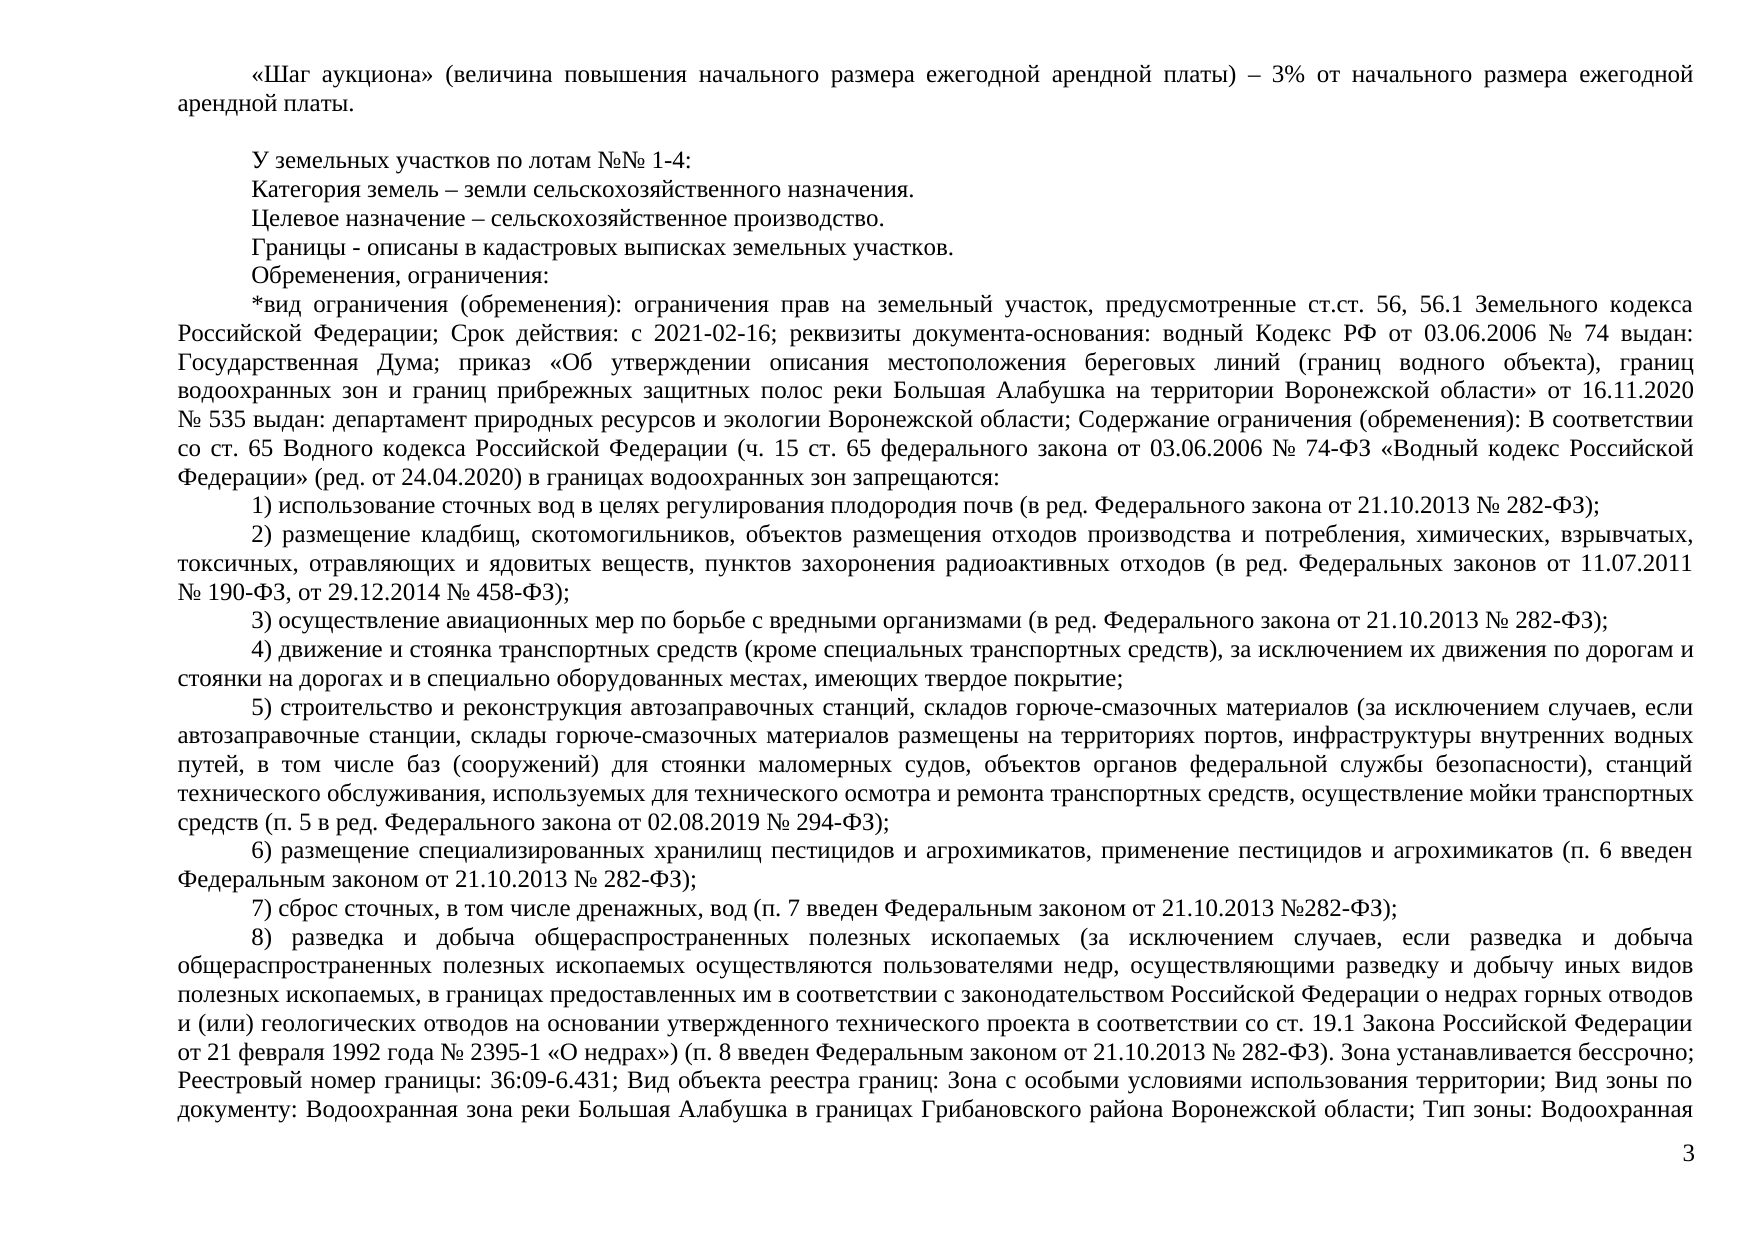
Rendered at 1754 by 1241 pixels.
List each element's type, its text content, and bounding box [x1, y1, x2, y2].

text 4) движение и стоянка транспортных средств (кроме специальных транспортных средств), за исключением их движения по дорогам и стоянки на дорогах и в специально оборудованных местах, имеющих твердое покрытие; [177, 634, 1695, 692]
text *вид ограничения (обременения): ограничения прав на земельный участок, предусмотренные ст.ст. 56, 56.1 Земельного кодекса Российской Федерации; Срок действия: с 2021-02-16; реквизиты документа-основания: водный Кодекс РФ от 03.06.2006 № 74 выдан: Государственная Дума; приказ «Об утверждении описания местоположения береговых линий (границ водного объекта), границ водоохранных зон и границ прибрежных защитных полос реки Большая Алабушка на территории Воронежской области» от 16.11.2020 № 535 выдан: департамент природных ресурсов и экологии Воронежской области; Содержание ограничения (обременения): В соответствии со ст. 65 Водного кодекса Российской Федерации (ч. 15 ст. 65 федерального закона от 03.06.2006 № 74-ФЗ «Водный кодекс Российской Федерации» (ред. от 24.04.2020) в границах водоохранных зон запрещаются: [177, 289, 1695, 490]
text У земельных участков по лотам №№ 1-4: [177, 145, 1695, 174]
text Целевое назначение – сельскохозяйственное производство. [177, 203, 1695, 232]
text 6) размещение специализированных хранилищ пестицидов и агрохимикатов, применение пестицидов и агрохимикатов (п. 6 введен Федеральным законом от 21.10.2013 № 282-ФЗ); [177, 835, 1695, 893]
text «Шаг аукциона» (величина повышения начального размера ежегодной арендной платы) – 3% от начального размера ежегодной арендной платы. [177, 59, 1695, 117]
text 2) размещение кладбищ, скотомогильников, объектов размещения отходов производства и потребления, химических, взрывчатых, токсичных, отравляющих и ядовитых веществ, пунктов захоронения радиоактивных отходов (в ред. Федеральных законов от 11.07.2011 № 190-ФЗ, от 29.12.2014 № 458-ФЗ); [177, 519, 1695, 605]
text 1) использование сточных вод в целях регулирования плодородия почв (в ред. Федерального закона от 21.10.2013 № 282-ФЗ); [177, 490, 1695, 519]
text Обременения, ограничения: [177, 260, 1695, 289]
text Границы - описаны в кадастровых выписках земельных участков. [177, 232, 1695, 260]
text Категория земель – земли сельскохозяйственного назначения. [177, 174, 1695, 203]
text 5) строительство и реконструкция автозаправочных станций, складов горюче-смазочных материалов (за исключением случаев, если автозаправочные станции, склады горюче-смазочных материалов размещены на территориях портов, инфраструктуры внутренних водных путей, в том числе баз (сооружений) для стоянки маломерных судов, объектов органов федеральной службы безопасности), станций технического обслуживания, используемых для технического осмотра и ремонта транспортных средств, осуществление мойки транспортных средств (п. 5 в ред. Федерального закона от 02.08.2019 № 294-ФЗ); [177, 692, 1695, 835]
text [177, 922, 1695, 1123]
text 7) сброс сточных, в том числе дренажных, вод (п. 7 введен Федеральным законом от 21.10.2013 №282-ФЗ); [177, 893, 1695, 922]
text 3) осуществление авиационных мер по борьбе с вредными организмами (в ред. Федерального закона от 21.10.2013 № 282-ФЗ); [177, 605, 1695, 634]
